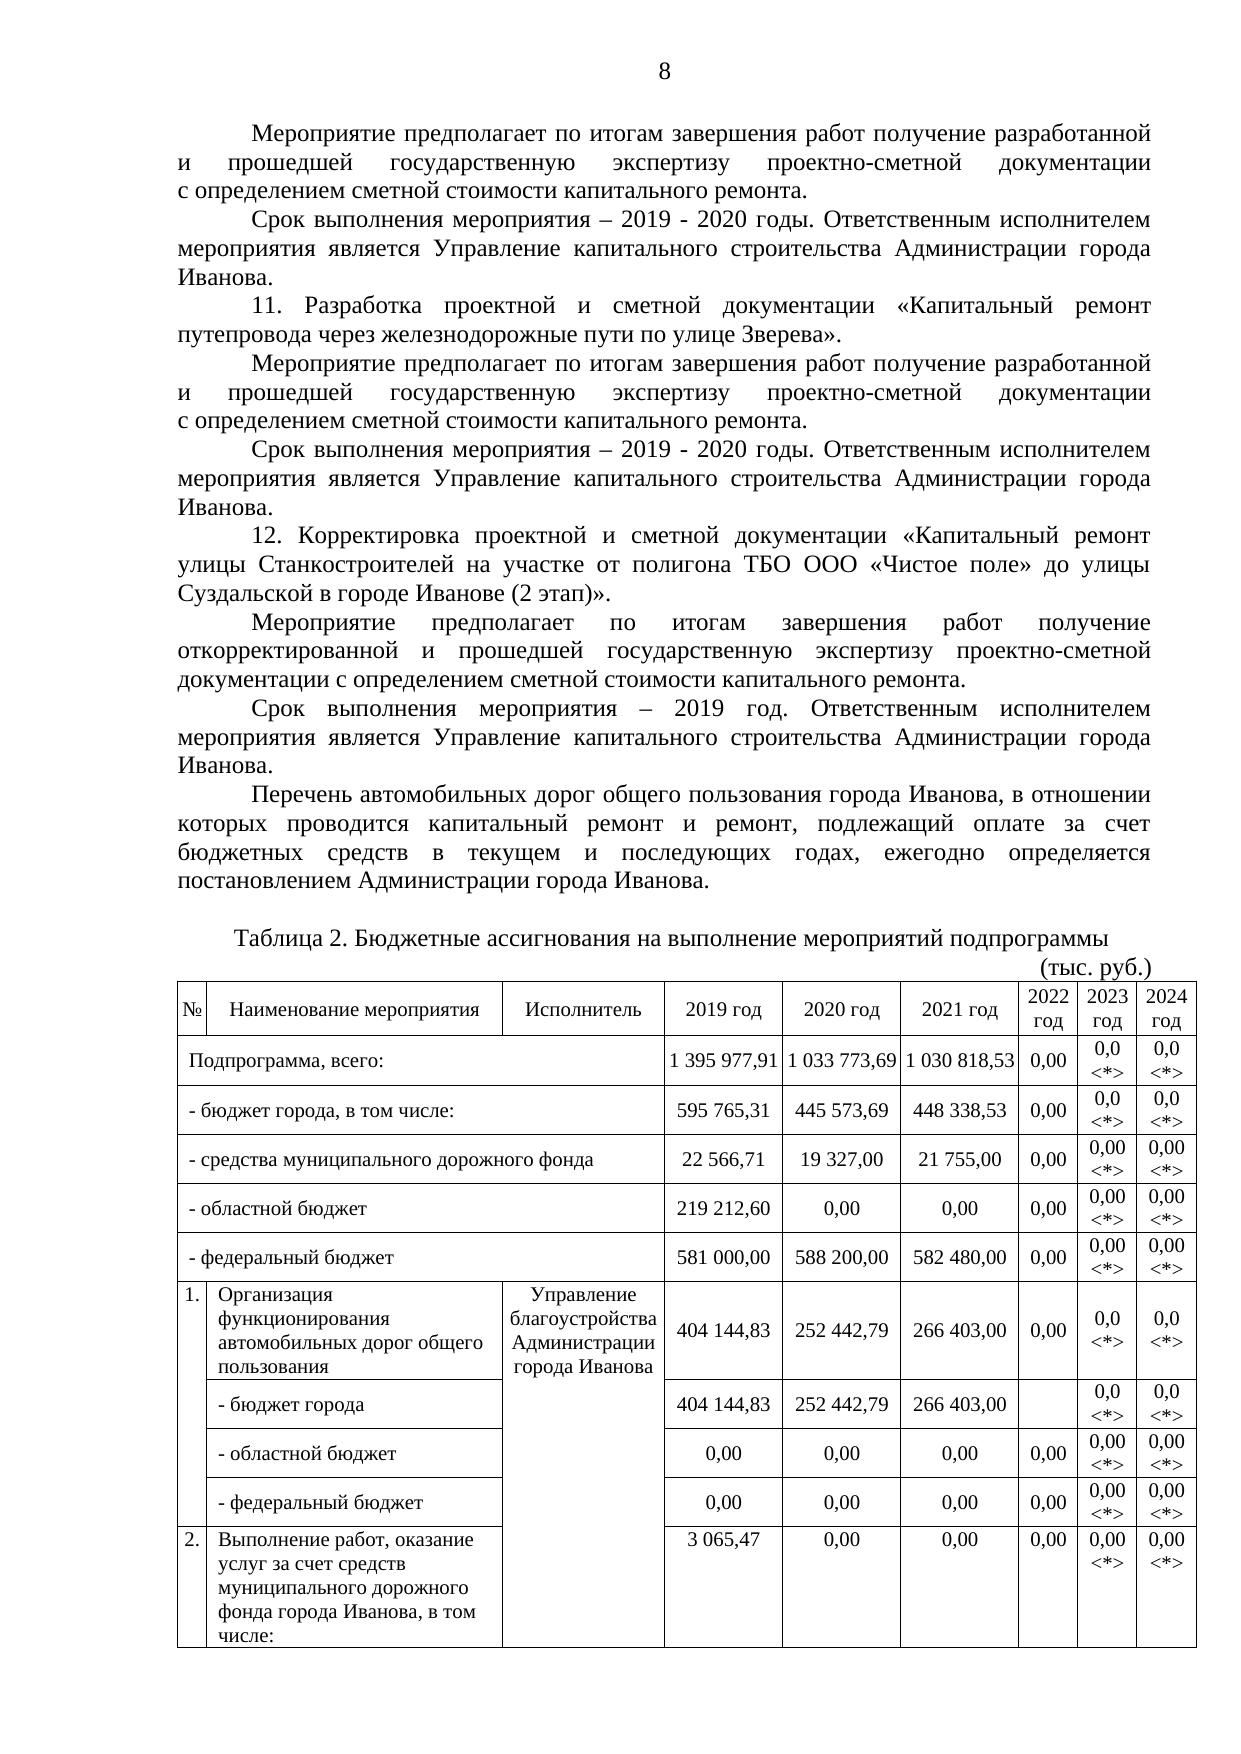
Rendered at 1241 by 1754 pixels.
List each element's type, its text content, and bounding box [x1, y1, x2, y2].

table_cell 0,00 [901, 1478, 1018, 1526]
table_header № [178, 982, 206, 1035]
table_cell 0,00 [1019, 1282, 1077, 1378]
table_cell 0,00 [1019, 1233, 1077, 1281]
table_cell 22 566,71 [665, 1135, 782, 1183]
table_cell 0,0 <*> [1078, 1282, 1136, 1378]
table_cell 0,0 <*> [1137, 1282, 1196, 1378]
table_header 2022 год [1019, 982, 1077, 1035]
table_cell 581 000,00 [665, 1233, 782, 1281]
table_cell 266 403,00 [901, 1282, 1018, 1378]
table_cell 0,00 <*> [1137, 1135, 1196, 1183]
table_header Наименование мероприятия [207, 982, 502, 1035]
table_cell 0,0 <*> [1078, 1380, 1136, 1428]
table_cell - средства муниципального дорожного фонда [178, 1135, 664, 1183]
table_cell Управление благоустройства Администрации города Иванова [503, 1282, 664, 1647]
table_cell 0,00 [1019, 1478, 1077, 1526]
table_cell - бюджет города [207, 1380, 502, 1428]
table_header 2019 год [665, 982, 782, 1035]
table_cell 266 403,00 [901, 1380, 1018, 1428]
table_cell 595 765,31 [665, 1086, 782, 1134]
table_cell 0,00 [901, 1527, 1018, 1647]
table_cell 1. [178, 1282, 206, 1526]
table_cell 0,00 <*> [1078, 1478, 1136, 1526]
table_cell 0,00 <*> [1078, 1233, 1136, 1281]
table_cell 1 033 773,69 [783, 1036, 900, 1084]
table_cell 1 030 818,53 [901, 1036, 1018, 1084]
text Срок выполнения мероприятия – 2019 - 2020 годы. Ответственным исполнителем мероприятия является Управление капитального строительства Администрации города Иванова. [177, 204, 1152, 291]
table_cell 0,00 <*> [1137, 1184, 1196, 1232]
table_cell 0,00 [783, 1429, 900, 1477]
table_cell 445 573,69 [783, 1086, 900, 1134]
text Срок выполнения мероприятия – 2019 год. Ответственным исполнителем мероприятия является Управление капитального строительства Администрации города Иванова. [177, 693, 1152, 779]
table_cell 0,00 [665, 1429, 782, 1477]
text Мероприятие предполагает по итогам завершения работ получение разработанной и прошедшей государственную экспертизу проектно-сметной документации с определением сметной стоимости капитального ремонта. [177, 348, 1152, 434]
title 11. Разработка проектной и сметной документации «Капитальный ремонт путепровода через железнодорожные пути по улице Зверева». [177, 291, 1152, 348]
table_cell 0,00 [783, 1478, 900, 1526]
table_cell 1 395 977,91 [665, 1036, 782, 1084]
table_header Исполнитель [503, 982, 664, 1035]
table_cell 21 755,00 [901, 1135, 1018, 1183]
table_cell 0,0 <*> [1078, 1086, 1136, 1134]
table_cell 0,00 <*> [1078, 1135, 1136, 1183]
table_cell 0,00 <*> [1137, 1527, 1196, 1647]
table_cell 0,00 [783, 1527, 900, 1647]
table_header 2020 год [783, 982, 900, 1035]
table_cell 0,00 [901, 1184, 1018, 1232]
table_cell 0,00 [1019, 1036, 1077, 1084]
table_cell Выполнение работ, оказание услуг за счет средств муниципального дорожного фонда города Иванова, в том числе: [207, 1527, 502, 1647]
table_cell 404 144,83 [665, 1282, 782, 1378]
table_cell 0,00 [1019, 1429, 1077, 1477]
text Таблица 2. Бюджетные ассигнования на выполнение мероприятий подпрограммы [177, 923, 1152, 952]
table_header 2023 год [1078, 982, 1136, 1035]
table_cell - федеральный бюджет [178, 1233, 664, 1281]
table_cell 0,00 <*> [1078, 1429, 1136, 1477]
table_cell 19 327,00 [783, 1135, 900, 1183]
table_cell 0,0 <*> [1137, 1380, 1196, 1428]
table_cell 0,0 <*> [1078, 1036, 1136, 1084]
table_cell - областной бюджет [178, 1184, 664, 1232]
table_cell 219 212,60 [665, 1184, 782, 1232]
table_cell 0,00 [1019, 1527, 1077, 1647]
table_cell 0,00 <*> [1137, 1429, 1196, 1477]
table_cell [1019, 1380, 1077, 1428]
table_cell 588 200,00 [783, 1233, 900, 1281]
table_cell - федеральный бюджет [207, 1478, 502, 1526]
text 12. Корректировка проектной и сметной документации «Капитальный ремонт улицы Станкостроителей на участке от полигона ТБО ООО «Чистое поле» до улицы Суздальской в городе Иванове (2 этап)». [177, 521, 1152, 607]
text Мероприятие предполагает по итогам завершения работ получение откорректированной и прошедшей государственную экспертизу проектно-сметной документации с определением сметной стоимости капитального ремонта. [177, 607, 1152, 693]
table_cell 0,00 [1019, 1184, 1077, 1232]
table_cell 0,00 <*> [1078, 1527, 1136, 1647]
table_cell 0,00 <*> [1137, 1478, 1196, 1526]
table_cell 582 480,00 [901, 1233, 1018, 1281]
table_cell 0,0 <*> [1137, 1086, 1196, 1134]
table_cell 0,0 <*> [1137, 1036, 1196, 1084]
table_header 2024 год [1137, 982, 1196, 1035]
table_header 2021 год [901, 982, 1018, 1035]
table_cell 252 442,79 [783, 1282, 900, 1378]
table_cell 0,00 [783, 1184, 900, 1232]
text Срок выполнения мероприятия – 2019 - 2020 годы. Ответственным исполнителем мероприятия является Управление капитального строительства Администрации города Иванова. [177, 434, 1152, 521]
table_cell 0,00 <*> [1137, 1233, 1196, 1281]
text (тыс. руб.) [177, 952, 1152, 981]
table_cell 252 442,79 [783, 1380, 900, 1428]
table_cell 2. [178, 1527, 206, 1647]
table_cell 404 144,83 [665, 1380, 782, 1428]
text Мероприятие предполагает по итогам завершения работ получение разработанной и прошедшей государственную экспертизу проектно-сметной документации с определением сметной стоимости капитального ремонта. [177, 118, 1152, 204]
table_cell - бюджет города, в том числе: [178, 1086, 664, 1134]
table_cell 0,00 [1019, 1135, 1077, 1183]
table_cell - областной бюджет [207, 1429, 502, 1477]
table_cell 0,00 [1019, 1086, 1077, 1134]
table_cell 0,00 <*> [1078, 1184, 1136, 1232]
table_cell 3 065,47 [665, 1527, 782, 1647]
table_cell 0,00 [665, 1478, 782, 1526]
table_cell 0,00 [901, 1429, 1018, 1477]
table_cell Подпрограмма, всего: [178, 1036, 664, 1084]
table_cell Организация функционирования автомобильных дорог общего пользования [207, 1282, 502, 1378]
table_cell 448 338,53 [901, 1086, 1018, 1134]
text Перечень автомобильных дорог общего пользования города Иванова, в отношении которых проводится капитальный ремонт и ремонт, подлежащий оплате за счет бюджетных средств в текущем и последующих годах, ежегодно определяется постановлением Администрации города Иванова. [177, 779, 1152, 894]
